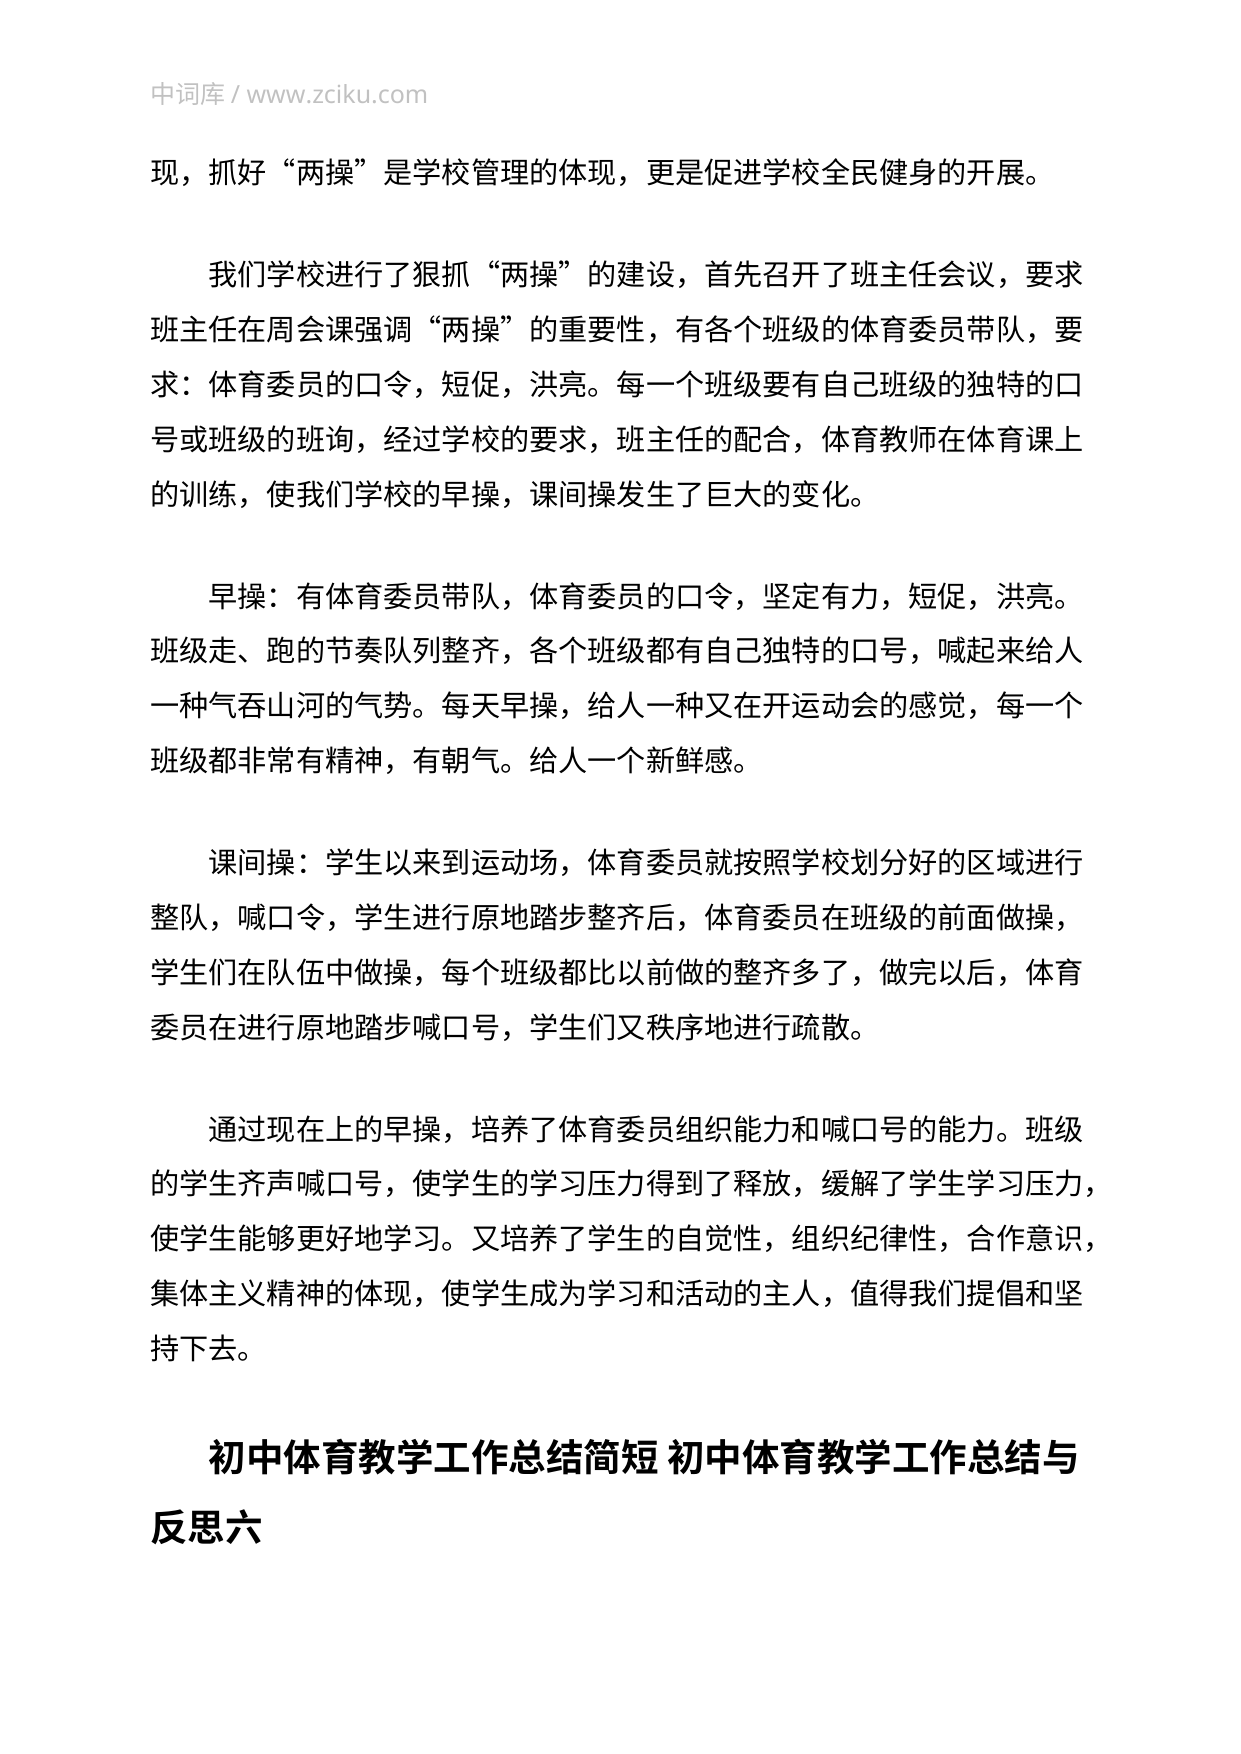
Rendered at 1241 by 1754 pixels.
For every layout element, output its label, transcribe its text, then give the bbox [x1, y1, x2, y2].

text 通过现在上的早操，培养了体育委员组织能力和喊口号的能力。班级的学生齐声喊口号，使学生的学习压力得到了释放，缓解了学生学习压力，使学生能够更好地学习。又培养了学生的自觉性，组织纪律性，合作意识，集体主义精神的体现，使学生成为学习和活动的主人，值得我们提倡和坚持下去。 [150, 1106, 1090, 1368]
text 课间操：学生以来到运动场，体育委员就按照学校划分好的区域进行整队，喊口令，学生进行原地踏步整齐后，体育委员在班级的前面做操，学生们在队伍中做操，每个班级都比以前做的整齐多了，做完以后，体育委员在进行原地踏步喊口号，学生们又秩序地进行疏散。 [150, 839, 1090, 1047]
text 初中体育教学工作总结简短 初中体育教学工作总结与反思六 [150, 1427, 1090, 1552]
text 我们学校进行了狠抓“两操”的建设，首先召开了班主任会议，要求班主任在周会课强调“两操”的重要性，有各个班级的体育委员带队，要求：体育委员的口令，短促，洪亮。每一个班级要有自己班级的独特的口号或班级的班询，经过学校的要求，班主任的配合，体育教师在体育课上的训练，使我们学校的早操，课间操发生了巨大的变化。 [150, 252, 1090, 514]
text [150, 150, 1090, 192]
text 早操：有体育委员带队，体育委员的口令，坚定有力，短促，洪亮。班级走、跑的节奏队列整齐，各个班级都有自己独特的口号，喊起来给人一种气吞山河的气势。每天早操，给人一种又在开运动会的感觉，每一个班级都非常有精神，有朝气。给人一个新鲜感。 [150, 573, 1090, 780]
